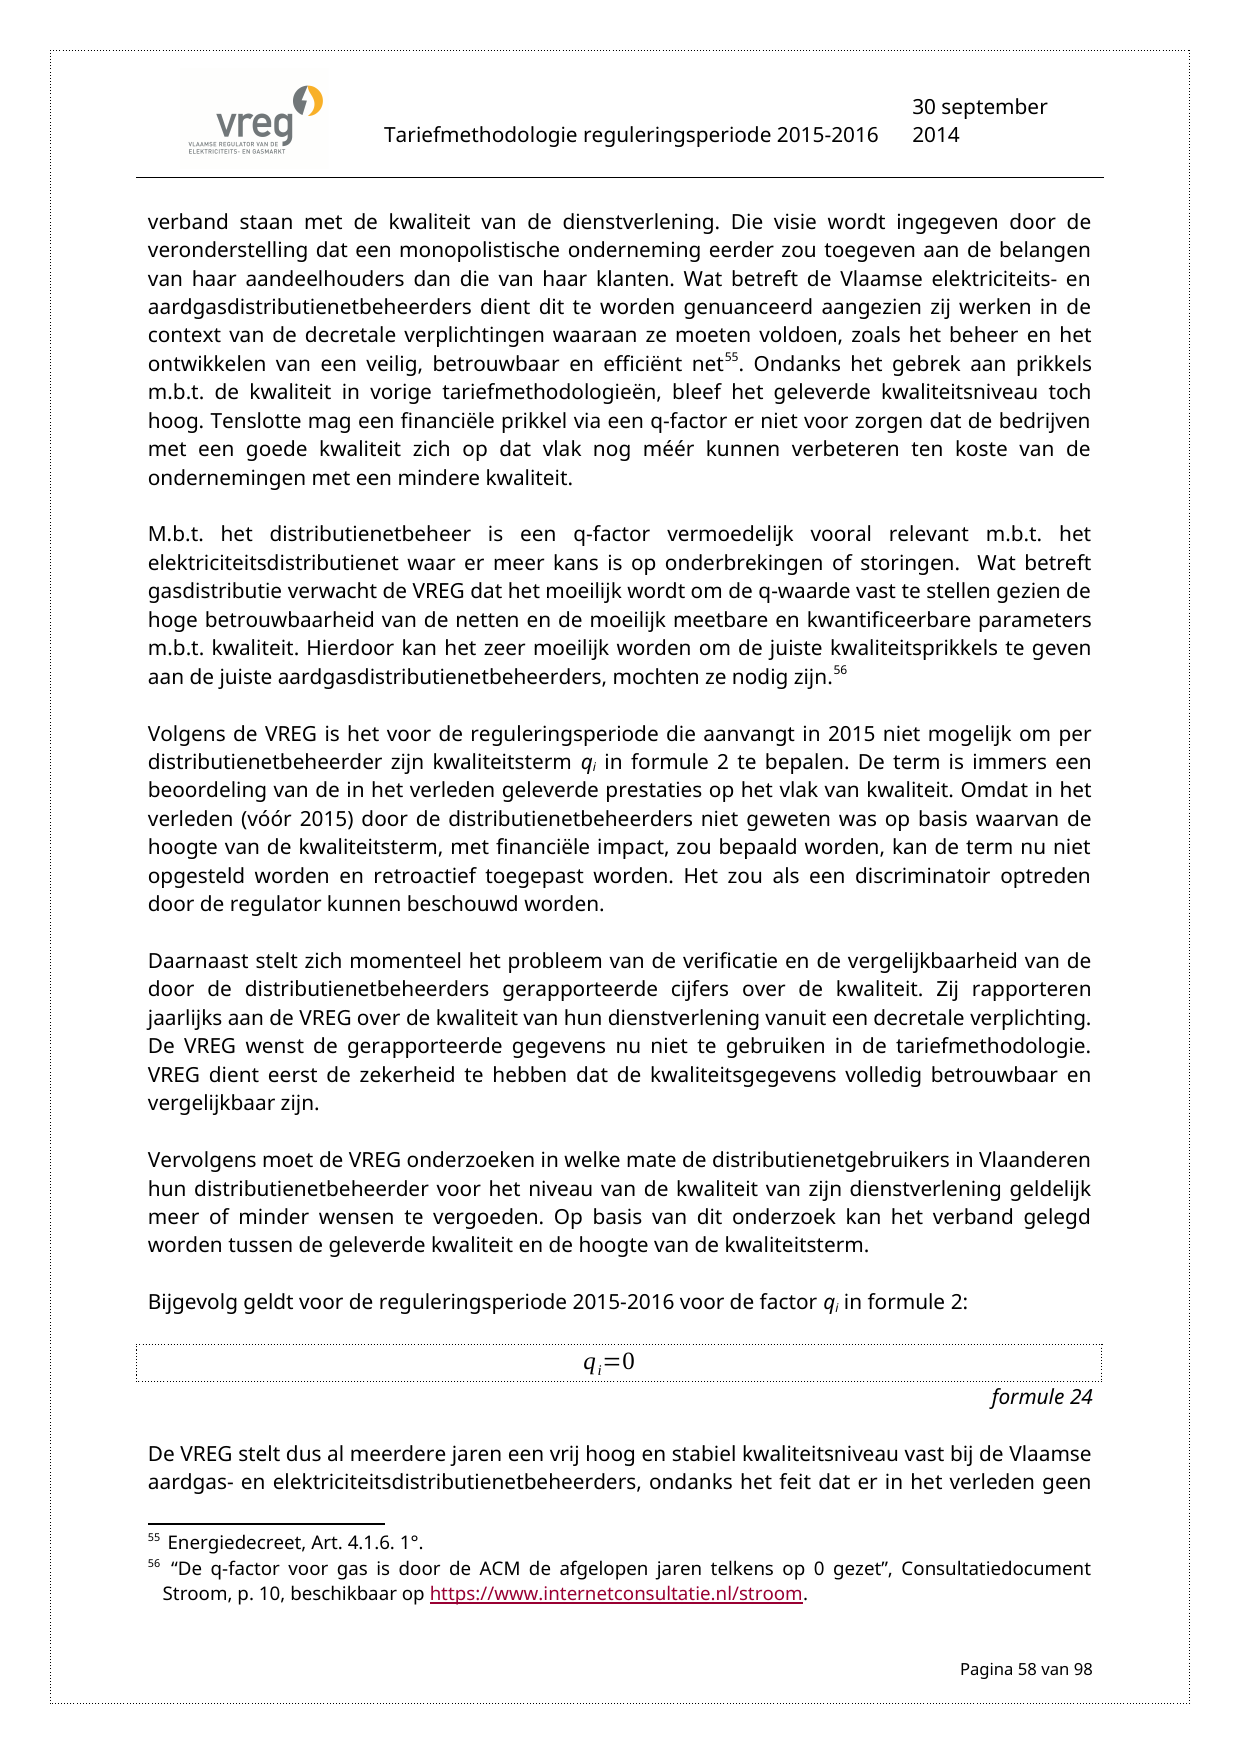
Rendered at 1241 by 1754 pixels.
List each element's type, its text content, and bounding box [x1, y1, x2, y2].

text M.b.t. het distributienetbeheer is een q-factor vermoedelijk vooral relevant m.b.t. het elektriciteitsdistributienet waar er meer kans is op onderbrekingen of storingen. Wat betreft gasdistributie verwacht de VREG dat het moeilijk wordt om de q-waarde vast te stellen gezien de hoge betrouwbaarheid van de netten en de moeilijk meetbare en kwantificeerbare parameters m.b.t. kwaliteit. Hierdoor kan het zeer moeilijk worden om de juiste kwaliteitsprikkels te geven aan de juiste aardgasdistributienetbeheerders, mochten ze nodig zijn. [148, 519, 1093, 690]
text Daarnaast stelt zich momenteel het probleem van de verificatie en de vergelijkbaarheid van de door de distributienetbeheerders gerapporteerde cijfers over de kwaliteit. Zij rapporteren jaarlijks aan de VREG over de kwaliteit van hun dienstverlening vanuit een decretale verplichting. De VREG wenst de gerapporteerde gegevens nu niet te gebruiken in de tariefmethodologie. VREG dient eerst de zekerheid te hebben dat de kwaliteitsgegevens volledig betrouwbaar en vergelijkbaar zijn. [148, 946, 1093, 1117]
text formule 24 [148, 1382, 1093, 1410]
text Volgens de VREG is het voor de reguleringsperiode die aanvangt in 2015 niet mogelijk om per distributienetbeheerder zijn kwaliteitsterm qi in formule 2 te bepalen. De term is immers een beoordeling van de in het verleden geleverde prestaties op het vlak van kwaliteit. Omdat in het verleden (vóór 2015) door de distributienetbeheerders niet geweten was op basis waarvan de hoogte van de kwaliteitsterm, met financiële impact, zou bepaald worden, kan de term nu niet opgesteld worden en retroactief toegepast worden. Het zou als een discriminatoir optreden door de regulator kunnen beschouwd worden. [148, 719, 1093, 918]
text Bijgevolg geldt voor de reguleringsperiode 2015-2016 voor de factor qi in formule 2: [148, 1287, 1093, 1316]
text Vervolgens moet de VREG onderzoeken in welke mate de distributienetgebruikers in Vlaanderen hun distributienetbeheerder voor het niveau van de kwaliteit van zijn dienstverlening geldelijk meer of minder wensen te vergoeden. Op basis van dit onderzoek kan het verband gelegd worden tussen de geleverde kwaliteit en de hoogte van de kwaliteitsterm. [148, 1145, 1093, 1259]
picture [180, 68, 329, 169]
